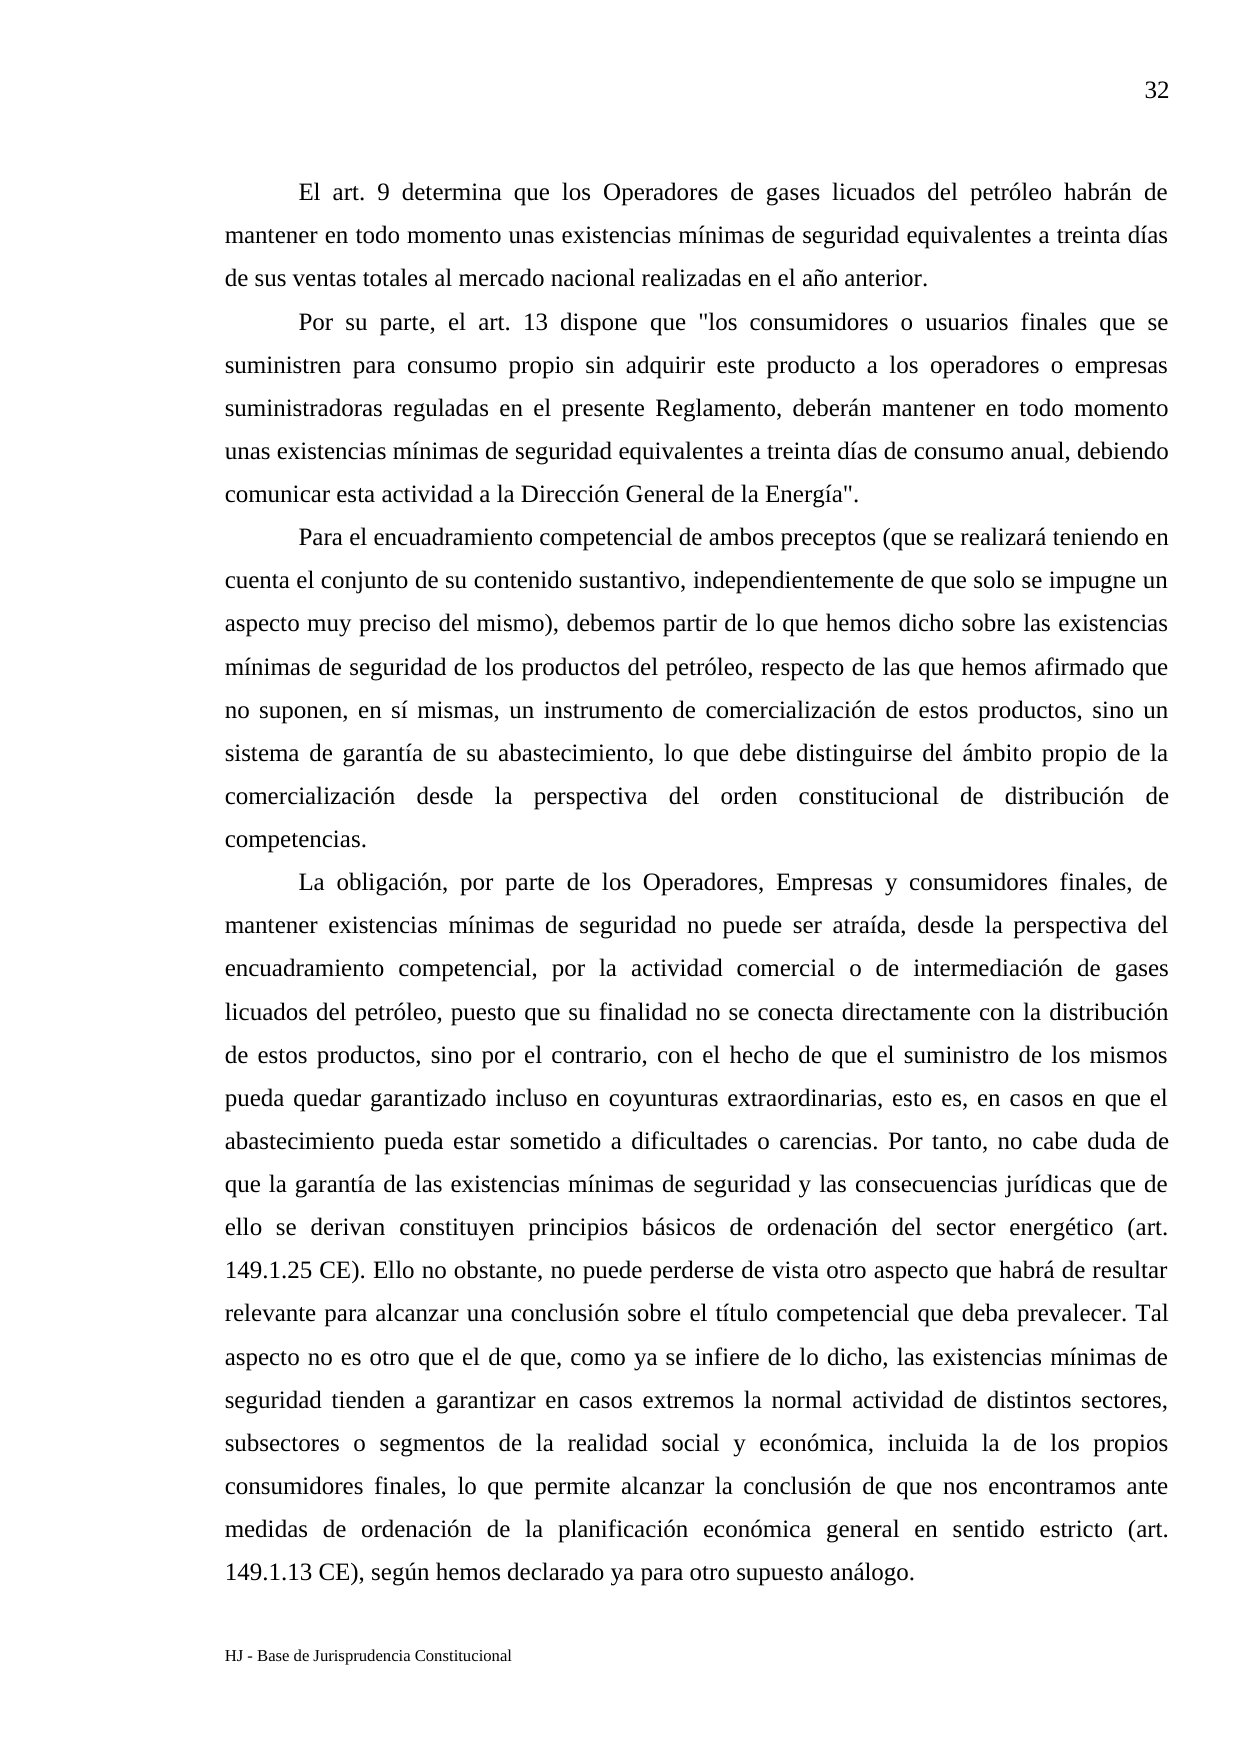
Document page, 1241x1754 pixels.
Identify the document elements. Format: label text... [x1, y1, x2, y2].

text Para el encuadramiento competencial de ambos preceptos (que se realizará teniendo en cuenta el conjunto de su contenido sustantivo, independientemente de que solo se impugne un aspecto muy preciso del mismo), debemos partir de lo que hemos dicho sobre las existencias mínimas de seguridad de los productos del petróleo, respecto de las que hemos afirmado que no suponen, en sí mismas, un instrumento de comercialización de estos productos, sino un sistema de garantía de su abastecimiento, lo que debe distinguirse del ámbito propio de la comercialización desde la perspectiva del orden constitucional de distribución de competencias. [224, 522, 1169, 853]
text El art. 9 determina que los Operadores de gases licuados del petróleo habrán de mantener en todo momento unas existencias mínimas de seguridad equivalentes a treinta días de sus ventas totales al mercado nacional realizadas en el año anterior. [224, 177, 1169, 292]
text La obligación, por parte de los Operadores, Empresas y consumidores finales, de mantener existencias mínimas de seguridad no puede ser atraída, desde la perspectiva del encuadramiento competencial, por la actividad comercial o de intermediación de gases licuados del petróleo, puesto que su finalidad no se conecta directamente con la distribución de estos productos, sino por el contrario, con el hecho de que el suministro de los mismos pueda quedar garantizado incluso en coyunturas extraordinarias, esto es, en casos en que el abastecimiento pueda estar sometido a dificultades o carencias. Por tanto, no cabe duda de que la garantía de las existencias mínimas de seguridad y las consecuencias jurídicas que de ello se derivan constituyen principios básicos de ordenación del sector energético (art. 149.1.25 CE). Ello no obstante, no puede perderse de vista otro aspecto que habrá de resultar relevante para alcanzar una conclusión sobre el título competencial que deba prevalecer. Tal aspecto no es otro que el de que, como ya se infiere de lo dicho, las existencias mínimas de seguridad tienden a garantizar en casos extremos la normal actividad de distintos sectores, subsectores o segmentos de la realidad social y económica, incluida la de los propios consumidores finales, lo que permite alcanzar la conclusión de que nos encontramos ante medidas de ordenación de la planificación económica general en sentido estricto (art. 149.1.13 CE), según hemos declarado ya para otro supuesto análogo. [224, 867, 1169, 1586]
text Por su parte, el art. 13 dispone que "los consumidores o usuarios finales que se suministren para consumo propio sin adquirir este producto a los operadores o empresas suministradoras reguladas en el presente Reglamento, deberán mantener en todo momento unas existencias mínimas de seguridad equivalentes a treinta días de consumo anual, debiendo comunicar esta actividad a la Dirección General de la Energía". [224, 307, 1169, 508]
